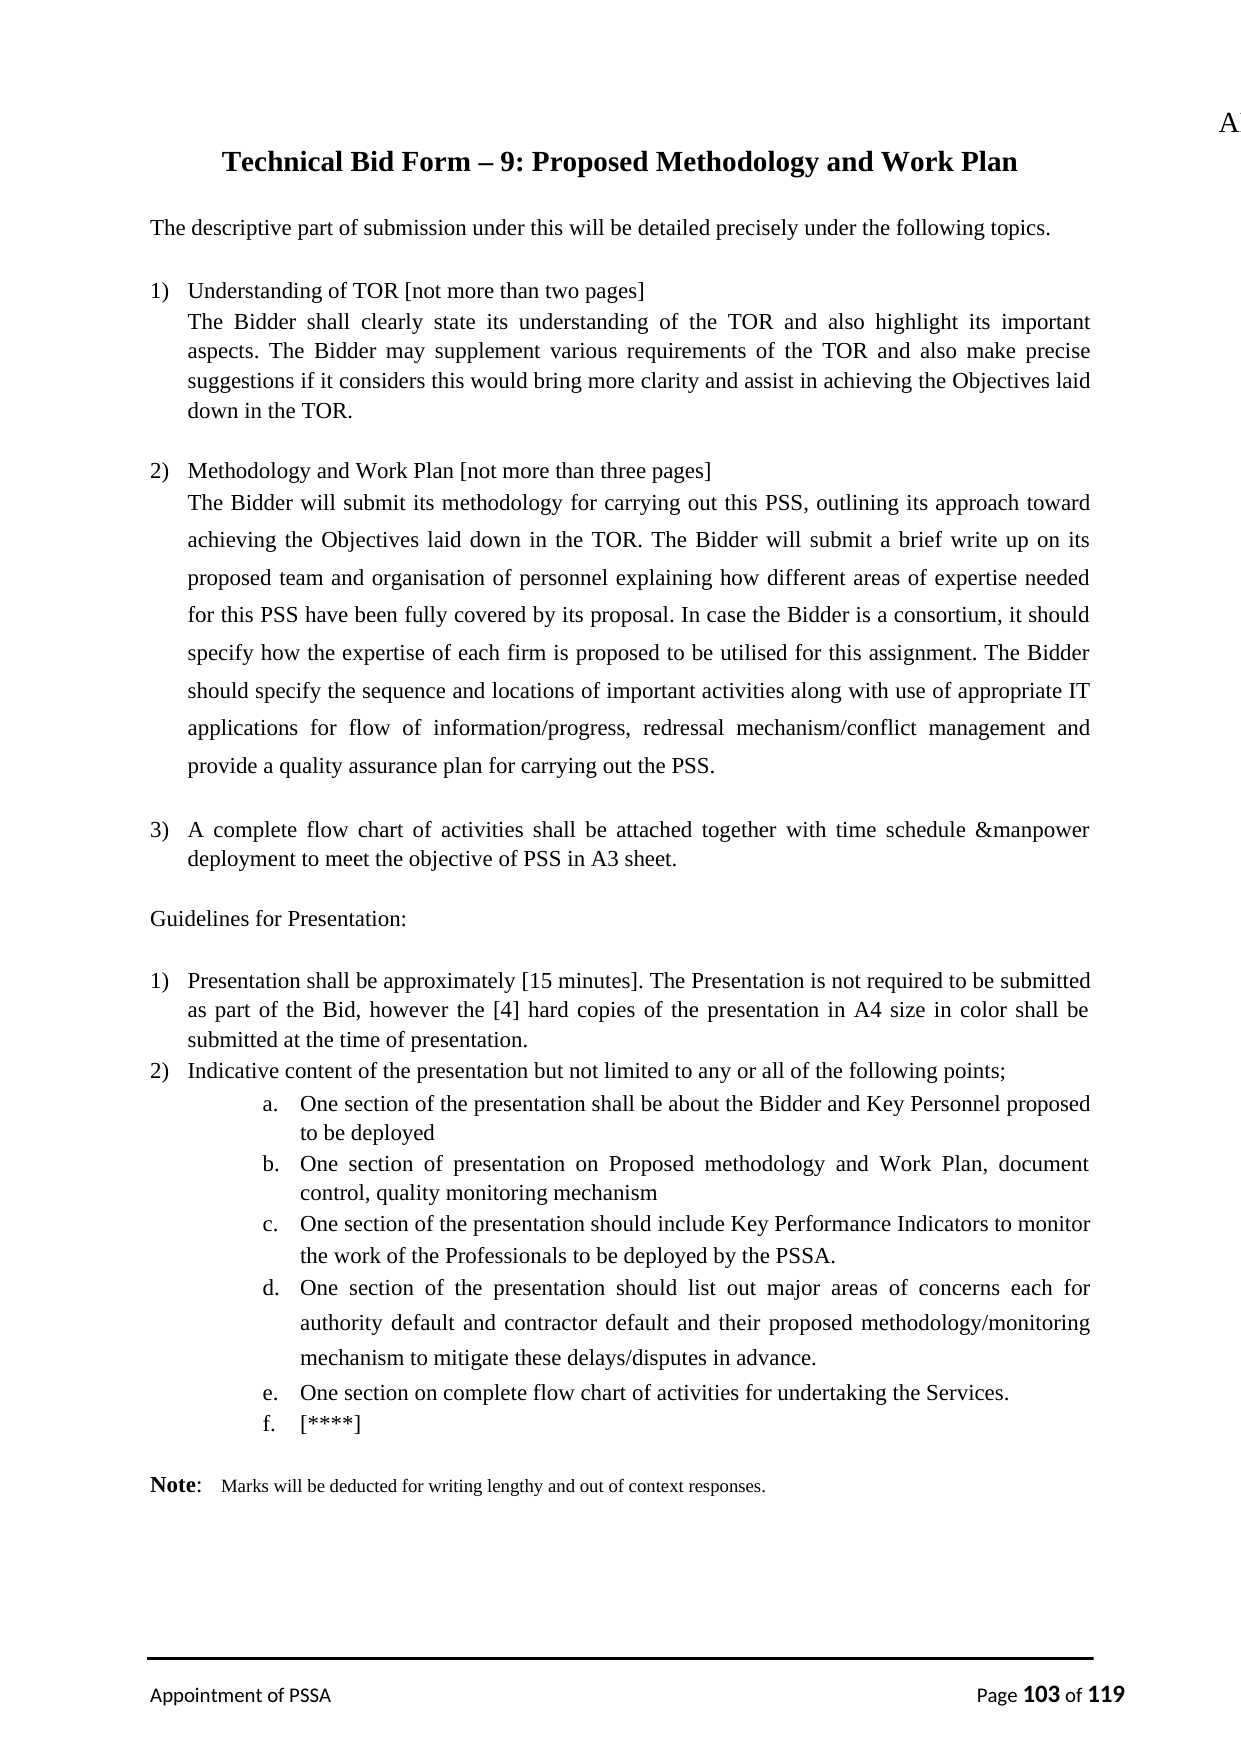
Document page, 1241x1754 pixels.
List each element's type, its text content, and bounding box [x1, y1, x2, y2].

text Note: Marks will be deducted for writing lengthy and out of context responses. [150, 1471, 1092, 1497]
text Guidelines for Presentation: [150, 905, 1092, 931]
list Understanding of TOR [not more than two pages] [150, 277, 1092, 303]
list One section of the presentation should list out major areas of concerns each for authority default and contractor default and their proposed methodology/monitoring mechanism to mitigate these delays/disputes in advance. [262, 1274, 1092, 1370]
list One section of the presentation shall be about the Bidder and Key Personnel proposed to be deployed [262, 1090, 1092, 1145]
list One section of presentation on Proposed methodology and Work Plan, document control, quality monitoring mechanism [262, 1150, 1089, 1205]
text Technical Bid Form – 9: Proposed Methodology and Work Plan [150, 144, 1089, 178]
list Presentation shall be approximately [15 minutes]. The Presentation is not required to be submitted as part of the Bid, however the [4] hard copies of the presentation in A4 size in color shall be submitted at the time of presentation. [150, 967, 1092, 1052]
list [****] [262, 1410, 1092, 1437]
list One section of the presentation should include Key Performance Indicators to monitor the work of the Professionals to be deployed by the PSSA. [262, 1210, 1092, 1268]
list Methodology and Work Plan [not more than three pages] [150, 457, 1092, 484]
list One section on complete flow chart of activities for undertaking the Services. [262, 1379, 1092, 1405]
text The Bidder shall clearly state its understanding of the TOR and also highlight its important aspects. The Bidder may supplement various requirements of the TOR and also make precise suggestions if it considers this would bring more clarity and assist in achieving the Objectives laid down in the TOR. [187, 308, 1092, 423]
text The descriptive part of submission under this will be detailed precisely under the following topics. [150, 214, 1092, 240]
text APPENDIX-I [1089, 105, 1240, 139]
list A complete flow chart of activities shall be attached together with time schedule &manpower deployment to meet the objective of PSS in A3 sheet. [150, 816, 1092, 871]
text The Bidder will submit its methodology for carrying out this PSS, outlining its approach toward achieving the Objectives laid down in the TOR. The Bidder will submit a brief write up on its proposed team and organisation of personnel explaining how different areas of expertise needed for this PSS have been fully covered by its proposal. In case the Bidder is a consortium, it should specify how the expertise of each firm is proposed to be utilised for this assignment. The Bidder should specify the sequence and locations of important activities along with use of appropriate IT applications for flow of information/progress, redressal mechanism/conflict management and provide a quality assurance plan for carrying out the PSS. [187, 489, 1092, 778]
list Indicative content of the presentation but not limited to any or all of the following points; [150, 1057, 1092, 1083]
